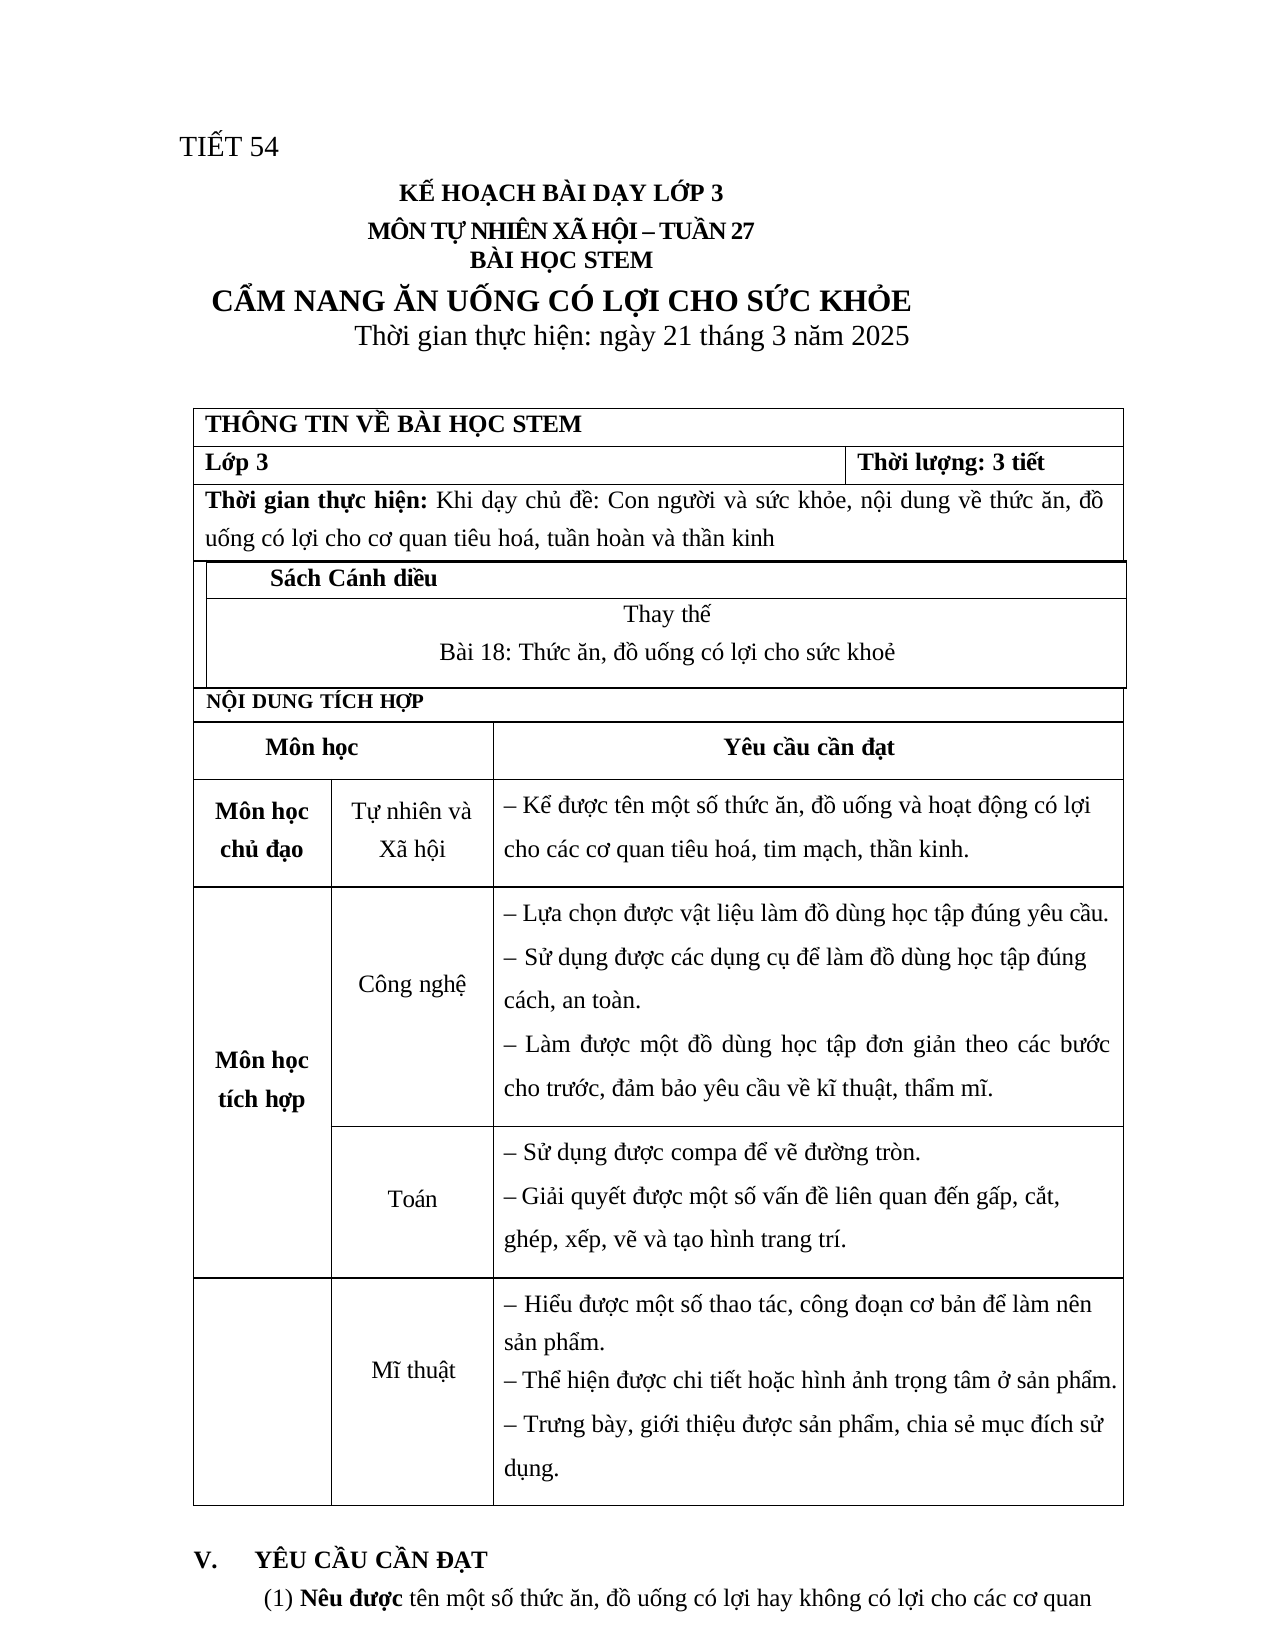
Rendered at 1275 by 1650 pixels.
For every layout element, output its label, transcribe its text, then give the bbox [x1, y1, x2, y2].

table_cell Thời gian thực hiện: Khi dạy chủ đề: Con người và sức khỏe, nội dung về thức ăn, đồ uống có lợi cho cơ quan tiêu hoá, tuần hoàn và thần kinh [194, 485, 1123, 560]
subtitle YÊU CẦU CẦN ĐẠT [193, 1545, 1135, 1574]
table_cell Môn học [194, 723, 493, 779]
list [193, 1583, 1110, 1612]
table_cell Yêu cầu cần đạt [494, 723, 1123, 779]
table_cell Sách Cánh diều [207, 563, 1126, 598]
table_cell Sử dụng được compa để vẽ đường tròn. Giải quyết được một số vấn đề liên quan đến gấp, cắt, ghép, xếp, vẽ và tạo hình trang trí. [494, 1127, 1123, 1277]
table_cell Tự nhiên và Xã hội [332, 780, 493, 886]
table_header Mĩ thuật [332, 1279, 493, 1505]
table_cell Lựa chọn được vật liệu làm đồ dùng học tập đúng yêu cầu. Sử dụng được các dụng cụ để làm đồ dùng học tập đúng cách, an toàn. Làm được một đồ dùng học tập đơn giản theo các bước cho trước, đảm bảo yêu cầu về kĩ thuật, thẩm mĩ. [494, 888, 1123, 1126]
table_cell [194, 598, 206, 687]
text BÀI HỌC STEM [179, 245, 944, 273]
subtitle MÔN TỰ NHIÊN XÃ HỘI – TUẦN 27 [179, 216, 944, 245]
title CẨM NANG ĂN UỐNG CÓ LỢI CHO SỨC KHỎE [179, 283, 944, 318]
table_cell Môn học tích hợp [194, 888, 331, 1277]
table_header [194, 1279, 331, 1505]
table_cell [194, 562, 206, 598]
table_cell Toán [332, 1127, 493, 1277]
table_header Hiểu được một số thao tác, công đoạn cơ bản để làm nên sản phẩm. Thể hiện được chi tiết hoặc hình ảnh trọng tâm ở sản phẩm. Trưng bày, giới thiệu được sản phẩm, chia sẻ mục đích sử dụng. [494, 1279, 1123, 1505]
table_cell NỘI DUNG TÍCH HỢP [194, 689, 1123, 721]
table_cell Thời lượng: 3 tiết [846, 447, 1123, 484]
table_cell Công nghệ [332, 888, 493, 1126]
table_cell Thay thế Bài 18: Thức ăn, đồ uống có lợi cho sức khoẻ [207, 599, 1126, 687]
table_cell – Kể được tên một số thức ăn, đồ uống và hoạt động có lợi cho các cơ quan tiêu hoá, tim mạch, thần kinh. [494, 780, 1123, 886]
table_cell Lớp 3 [194, 447, 845, 484]
table_header THÔNG TIN VỀ BÀI HỌC STEM [194, 409, 1123, 446]
text Thời gian thực hiện: ngày 21 tháng 3 năm 2025 [179, 318, 1135, 352]
table_cell Môn học chủ đạo [194, 780, 331, 886]
text TIẾT 54 [179, 129, 1135, 163]
subtitle KẾ HOẠCH BÀI DẠY LỚP 3 [179, 178, 944, 207]
